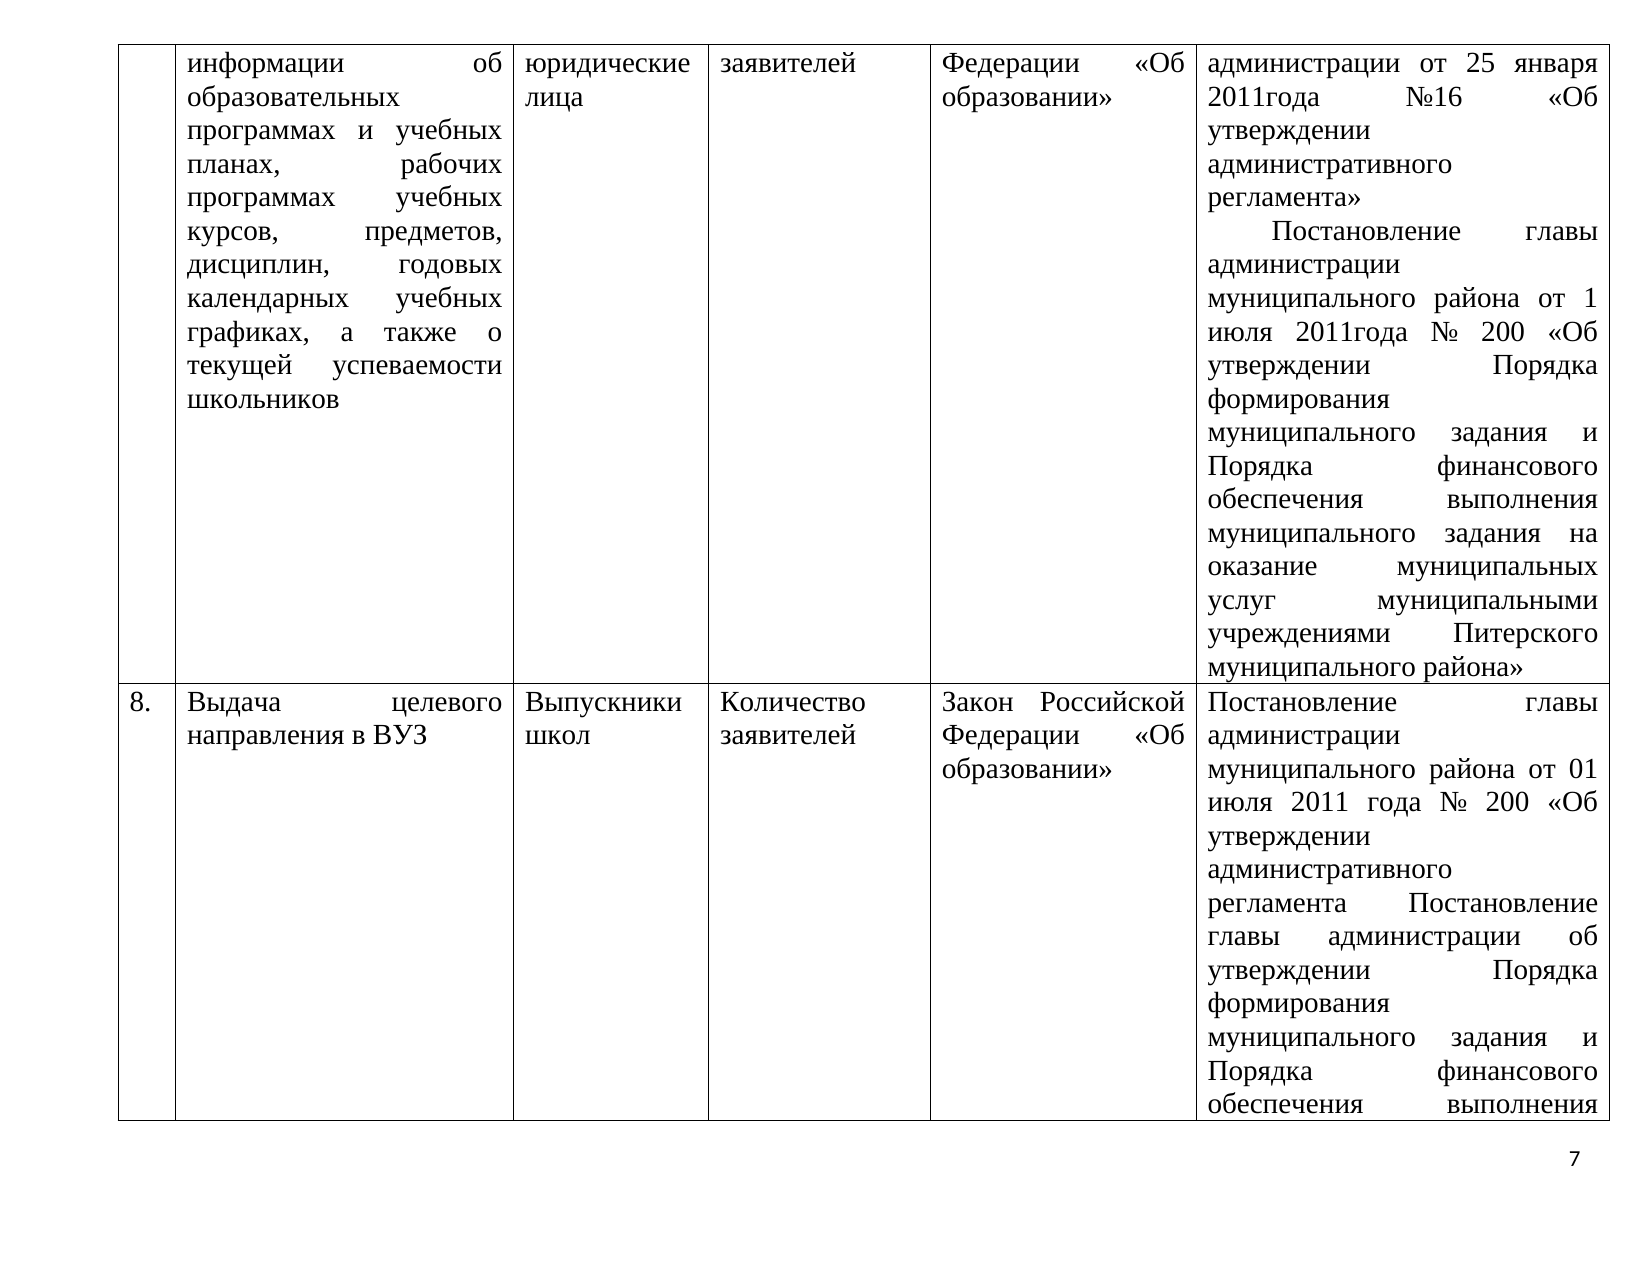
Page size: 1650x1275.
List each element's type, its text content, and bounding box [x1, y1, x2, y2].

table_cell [514, 45, 708, 683]
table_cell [176, 684, 513, 1120]
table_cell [931, 684, 1196, 1120]
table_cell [1197, 45, 1609, 683]
table_cell [119, 684, 175, 1120]
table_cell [931, 45, 1196, 683]
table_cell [176, 45, 513, 683]
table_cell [709, 684, 930, 1120]
table_cell Выпускники школ [514, 684, 708, 1120]
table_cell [709, 45, 930, 683]
table_cell [119, 45, 175, 683]
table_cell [1197, 684, 1609, 1120]
